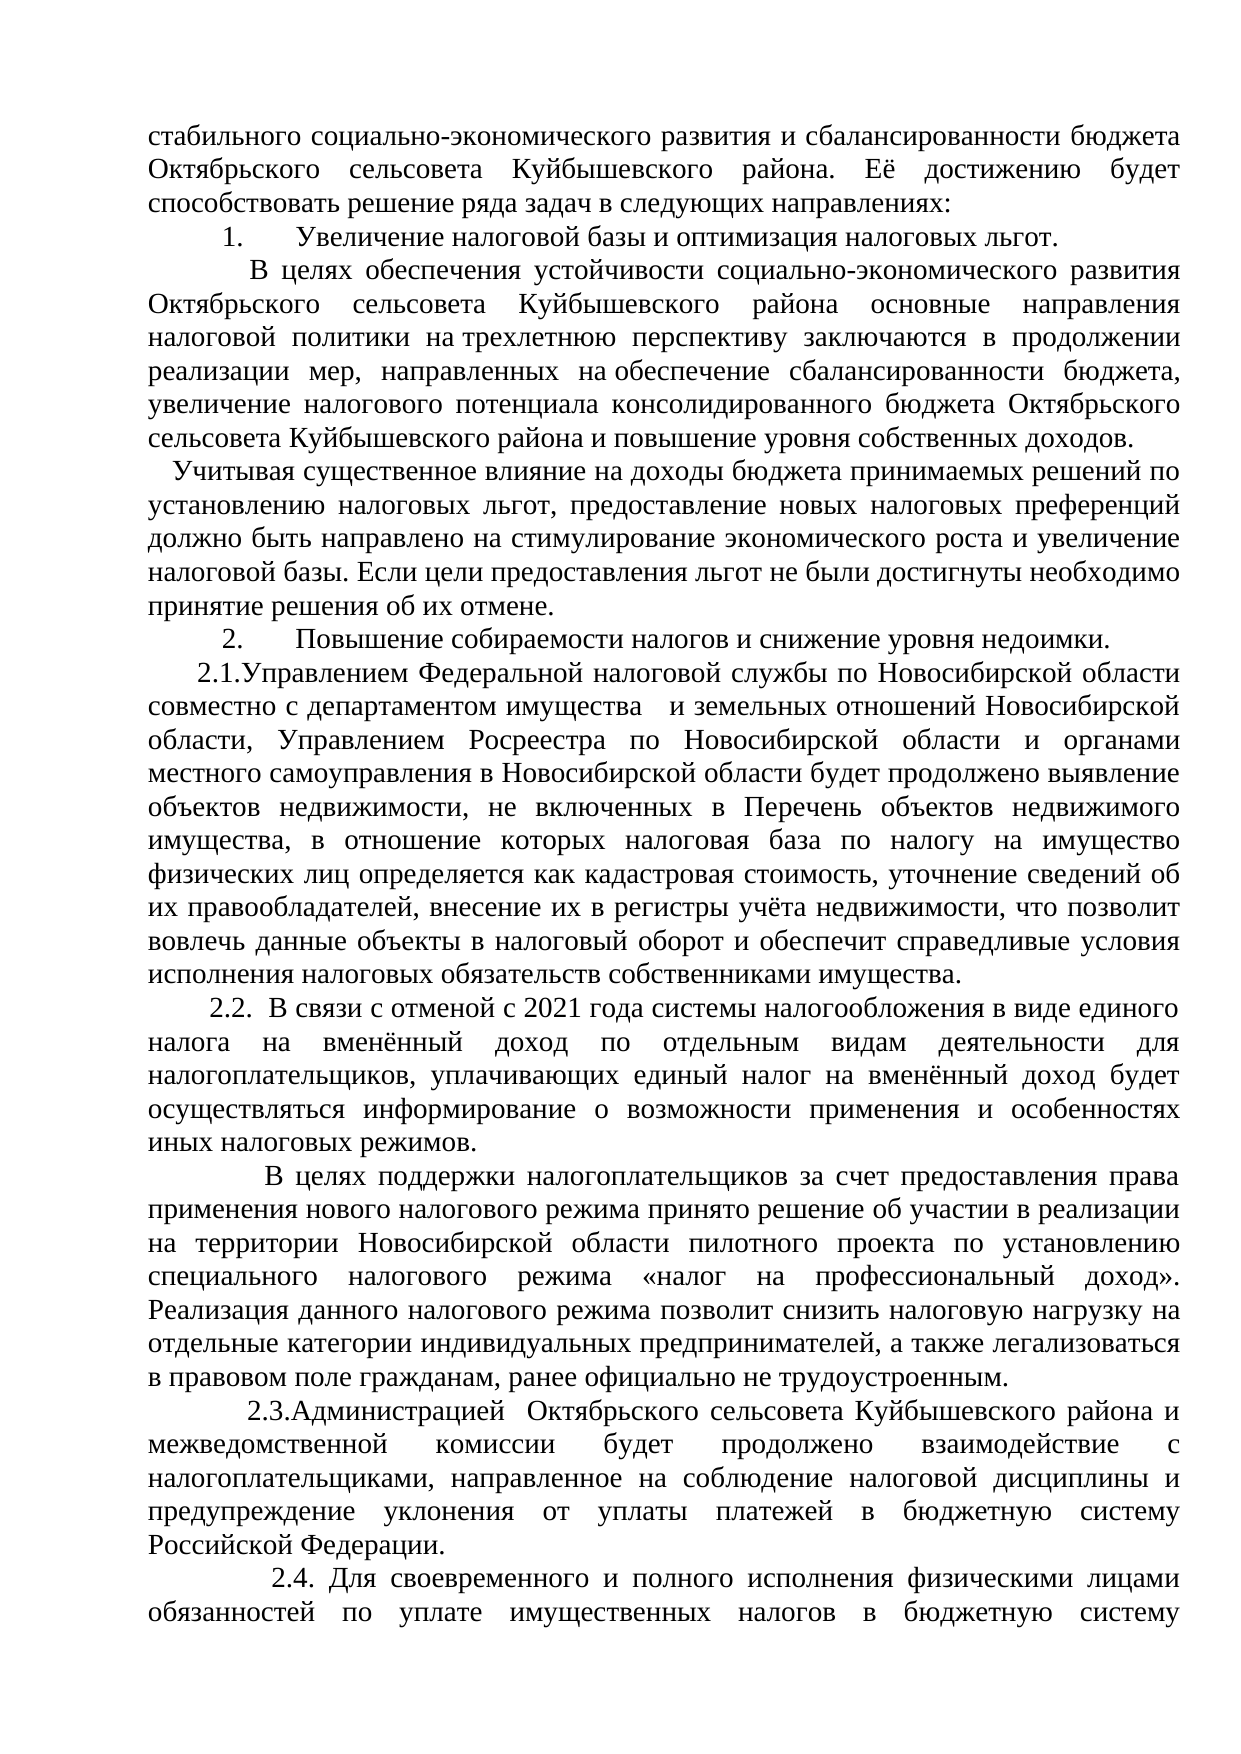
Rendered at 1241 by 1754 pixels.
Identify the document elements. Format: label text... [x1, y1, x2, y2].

list Повышение собираемости налогов и снижение уровня недоимки. [148, 621, 1181, 655]
text В целях обеспечения устойчивости социально-экономического развития Октябрьского сельсовета Куйбышевского района основные направления налоговой политики на трехлетнюю перспективу заключаются в продолжении реализации мер, направленных на обеспечение сбалансированности бюджета, увеличение налогового потенциала консолидированного бюджета Октябрьского сельсовета Куйбышевского района и повышение уровня собственных доходов. [148, 252, 1181, 453]
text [148, 118, 1181, 219]
text 2.2. В связи с отменой с 2021 года системы налогообложения в виде единого налога на вменённый доход по отдельным видам деятельности для налогоплательщиков, уплачивающих единый налог на вменённый доход будет осуществляться информирование о возможности применения и особенностях иных налоговых режимов. [148, 990, 1181, 1158]
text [148, 1560, 1181, 1627]
list Увеличение налоговой базы и оптимизация налоговых льгот. [148, 219, 1181, 252]
text 2.3.Администрацией Октябрьского сельсовета Куйбышевского района и межведомственной комиссии будет продолжено взаимодействие с налогоплательщиками, направленное на соблюдение налоговой дисциплины и предупреждение уклонения от уплаты платежей в бюджетную систему Российской Федерации. [148, 1393, 1181, 1560]
text Учитывая существенное влияние на доходы бюджета принимаемых решений по установлению налоговых льгот, предоставление новых налоговых преференций должно быть направлено на стимулирование экономического роста и увеличение налоговой базы. Если цели предоставления льгот не были достигнуты необходимо принятие решения об их отмене. [148, 453, 1181, 621]
text 2.1.Управлением Федеральной налоговой службы по Новосибирской области совместно с департаментом имущества и земельных отношений Новосибирской области, Управлением Росреестра по Новосибирской области и органами местного самоуправления в Новосибирской области будет продолжено выявление объектов недвижимости, не включенных в Перечень объектов недвижимого имущества, в отношение которых налоговая база по налогу на имущество физических лиц определяется как кадастровая стоимость, уточнение сведений об их правообладателей, внесение их в регистры учёта недвижимости, что позволит вовлечь данные объекты в налоговый оборот и обеспечит справедливые условия исполнения налоговых обязательств собственниками имущества. [148, 655, 1181, 990]
text В целях поддержки налогоплательщиков за счет предоставления права применения нового налогового режима принято решение об участии в реализации на территории Новосибирской области пилотного проекта по установлению специального налогового режима «налог на профессиональный доход». Реализация данного налогового режима позволит снизить налоговую нагрузку на отдельные категории индивидуальных предпринимателей, а также легализоваться в правовом поле гражданам, ранее официально не трудоустроенным. [148, 1158, 1181, 1393]
